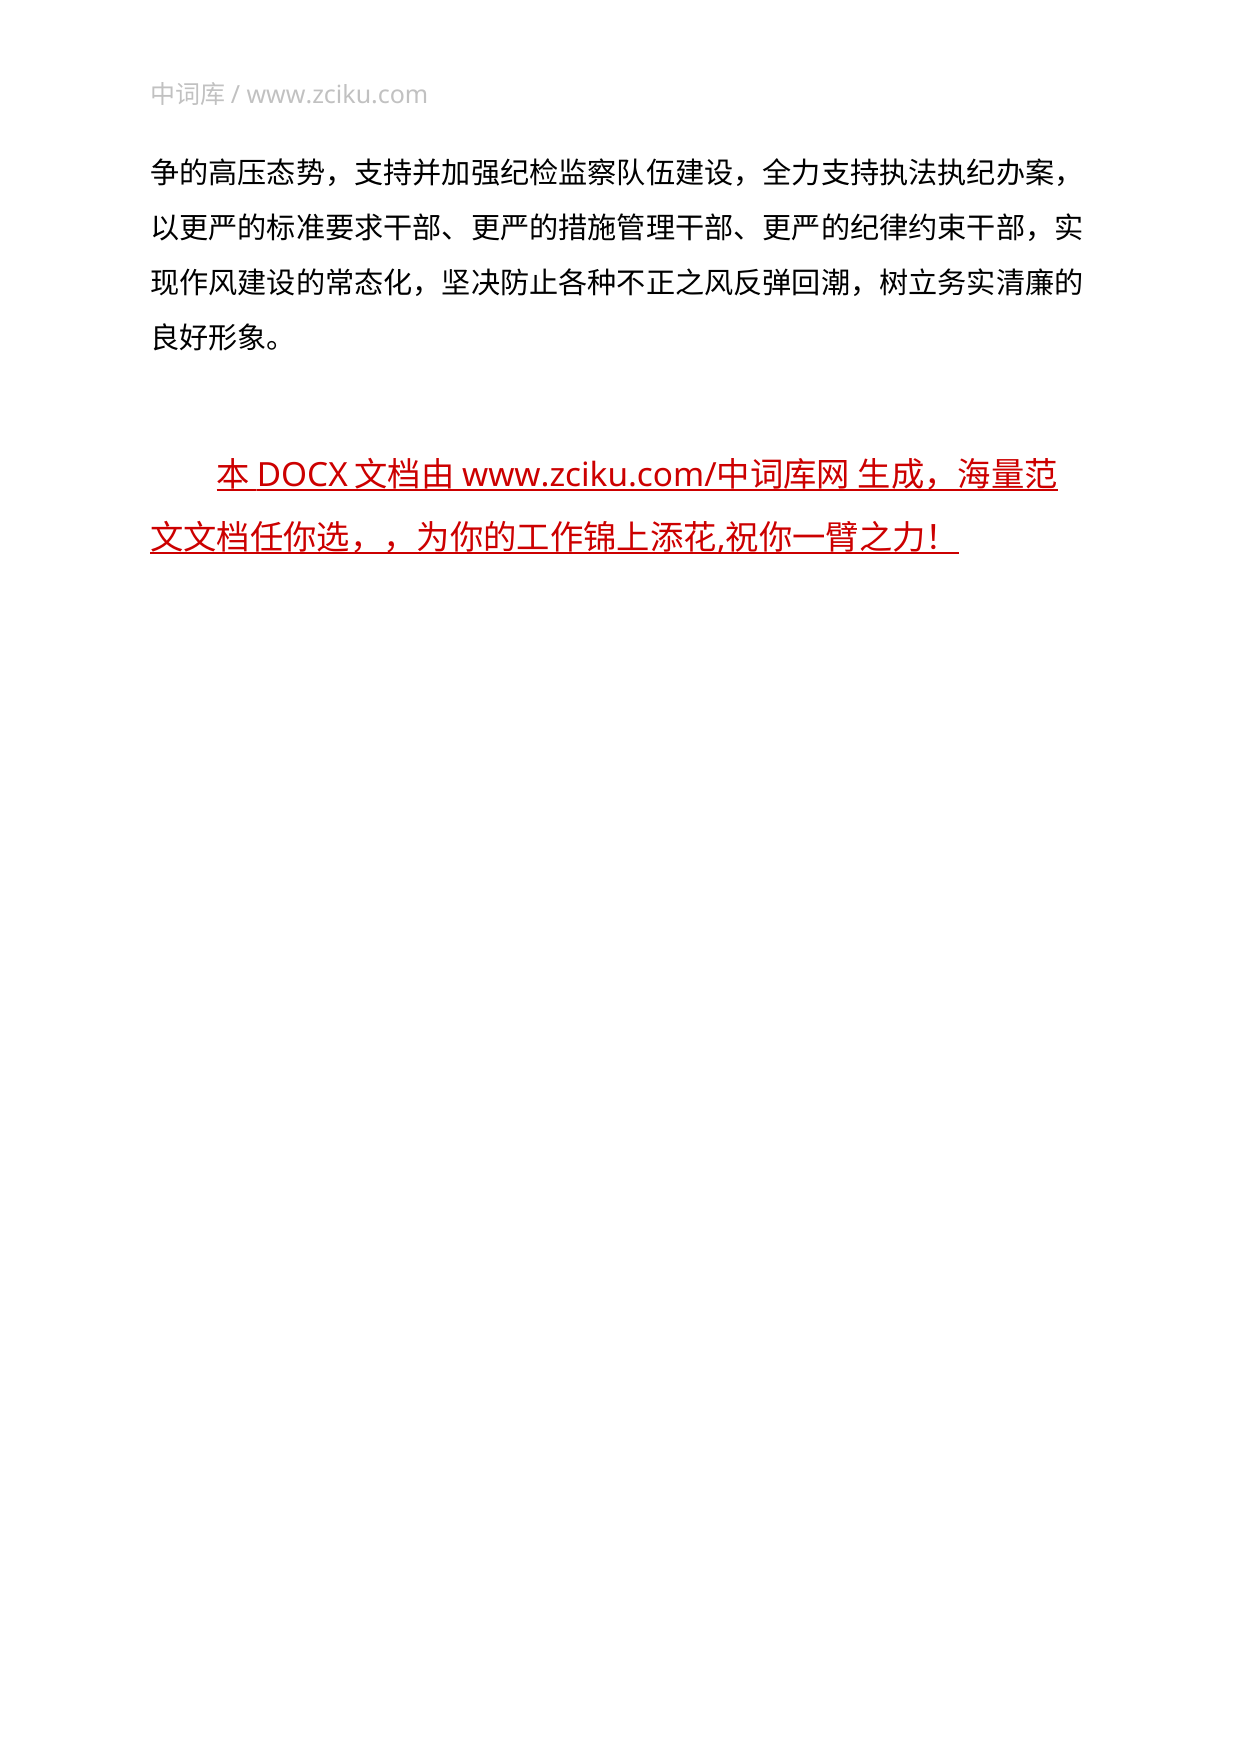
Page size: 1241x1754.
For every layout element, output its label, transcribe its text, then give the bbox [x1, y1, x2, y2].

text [150, 150, 1090, 357]
text 本DOCX文档由 www.zciku.com/中词库网 生成，海量范文文档任你选，，为你的工作锦上添花,祝你一臂之力！ [150, 448, 1090, 559]
